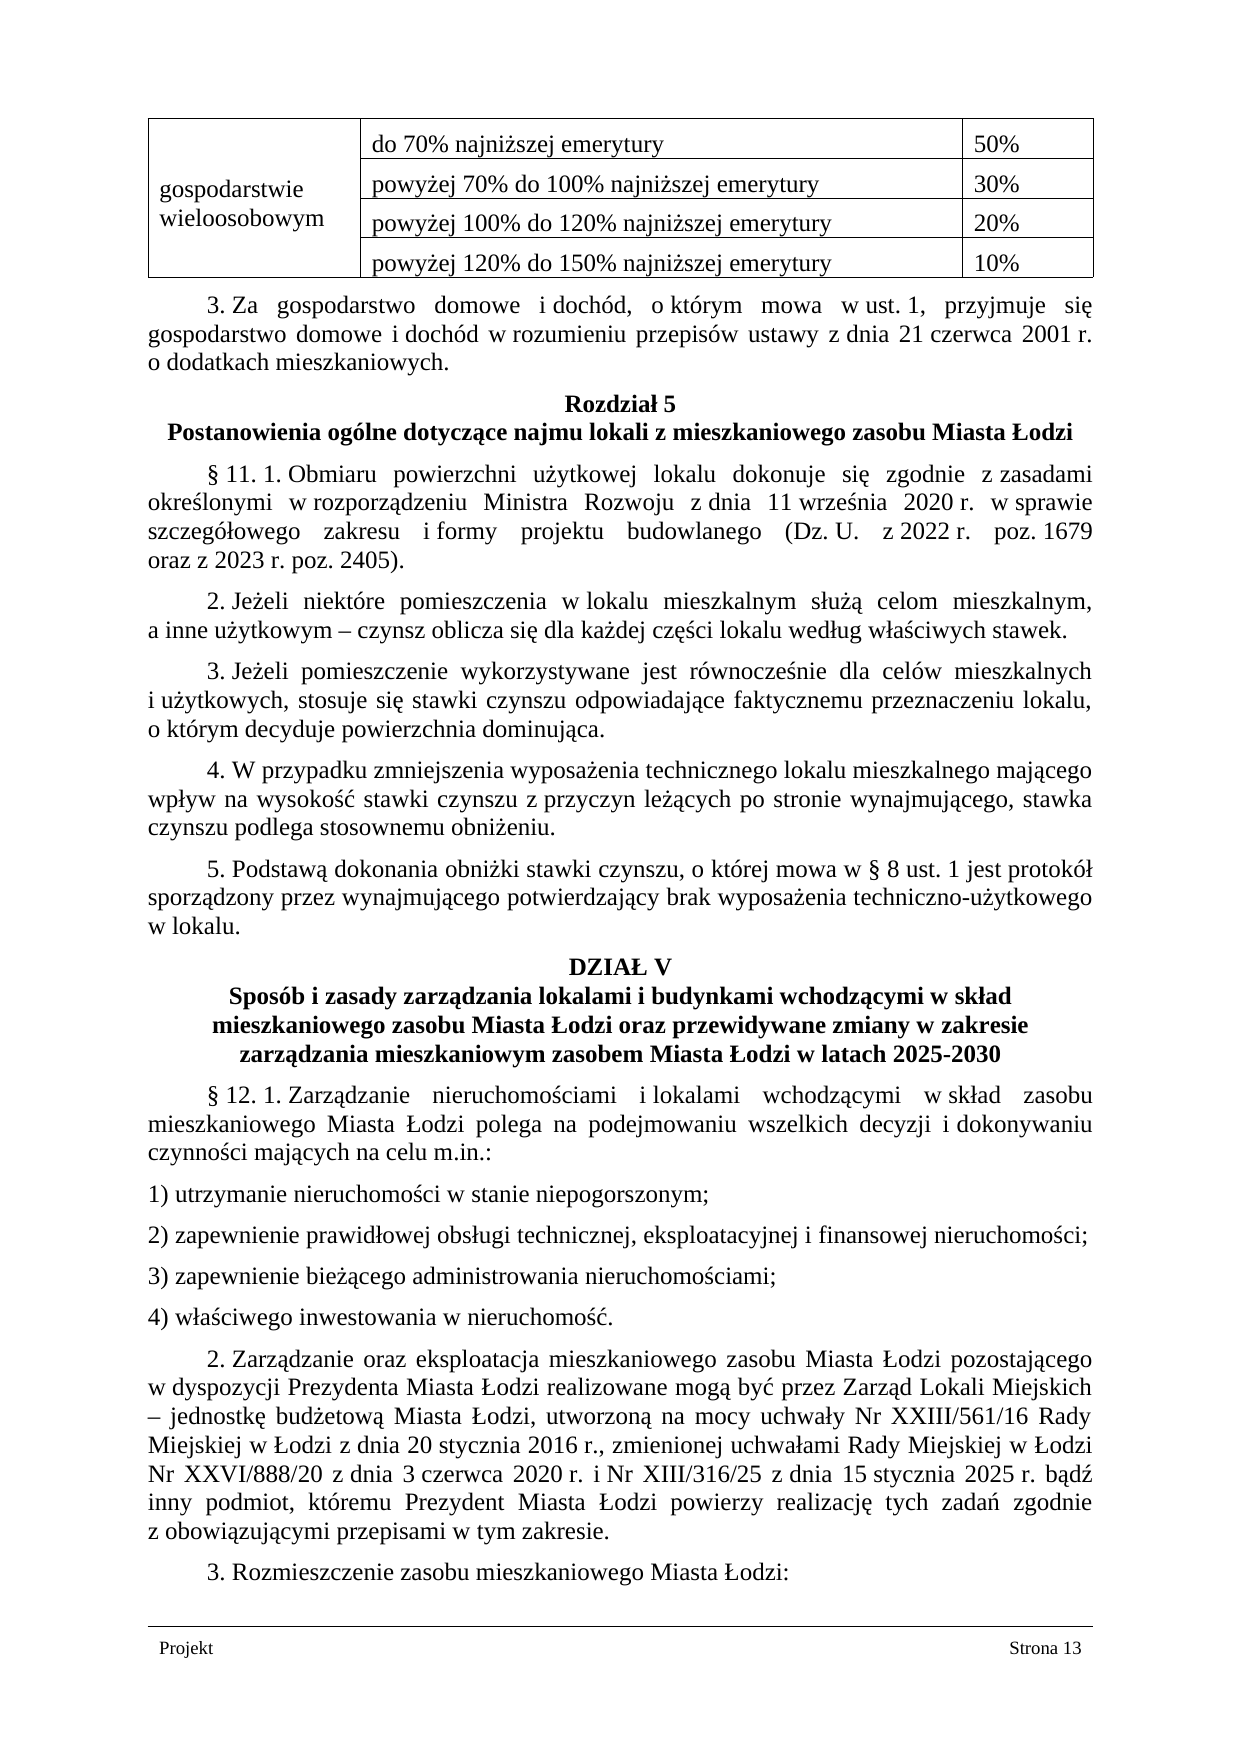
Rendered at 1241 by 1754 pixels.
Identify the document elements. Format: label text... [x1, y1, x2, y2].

table_cell do 70% najniższej emerytury [361, 119, 962, 158]
text 4) właściwego inwestowania w nieruchomość. [148, 1302, 1093, 1331]
table_cell 20% [963, 199, 1093, 237]
table_cell powyżej 100% do 120% najniższej emerytury [361, 199, 962, 237]
text Dział V Sposób i zasady zarządzania lokalami i budynkami wchodzącymi w skład mieszkaniowego zasobu Miasta Łodzi oraz przewidywane zmiany w zakresie zarządzania mieszkaniowym zasobem Miasta Łodzi w latach 2025-2030 [148, 952, 1093, 1067]
text Rozdział 5 Postanowienia ogólne dotyczące najmu lokali z mieszkaniowego zasobu Miasta Łodzi [148, 389, 1093, 446]
table_cell gospodarstwie wieloosobowym [149, 119, 360, 277]
text 3. Rozmieszczenie zasobu mieszkaniowego Miasta Łodzi: [148, 1557, 1093, 1586]
text 3) zapewnienie bieżącego administrowania nieruchomościami; [148, 1261, 1093, 1290]
text 2) zapewnienie prawidłowej obsługi technicznej, eksploatacyjnej i finansowej nieruchomości; [148, 1220, 1093, 1249]
text 2. Zarządzanie oraz eksploatacja mieszkaniowego zasobu Miasta Łodzi pozostającego w dyspozycji Prezydenta Miasta Łodzi realizowane mogą być przez Zarząd Lokali Miejskich – jednostkę budżetową Miasta Łodzi, utworzoną na mocy uchwały Nr XXIII/561/16 Rady Miejskiej w Łodzi z dnia 20 stycznia 2016 r., zmienionej uchwałami Rady Miejskiej w Łodzi Nr XXVI/888/20 z dnia 3 czerwca 2020 r. i Nr XIII/316/25 z dnia 15 stycznia 2025 r. bądź inny podmiot, któremu Prezydent Miasta Łodzi powierzy realizację tych zadań zgodnie z obowiązującymi przepisami w tym zakresie. [148, 1344, 1093, 1545]
text 3. Jeżeli pomieszczenie wykorzystywane jest równocześnie dla celów mieszkalnych i użytkowych, stosuje się stawki czynszu odpowiadające faktycznemu przeznaczeniu lokalu, o którym decyduje powierzchnia dominująca. [148, 656, 1093, 742]
table_cell powyżej 70% do 100% najniższej emerytury [361, 159, 962, 197]
table_cell 50% [963, 119, 1093, 158]
text 4. W przypadku zmniejszenia wyposażenia technicznego lokalu mieszkalnego mającego wpływ na wysokość stawki czynszu z przyczyn leżących po stronie wynajmującego, stawka czynszu podlega stosownemu obniżeniu. [148, 755, 1093, 841]
table_cell 30% [963, 159, 1093, 197]
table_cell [361, 238, 962, 277]
table_cell 10% [963, 238, 1093, 277]
text 1) utrzymanie nieruchomości w stanie niepogorszonym; [148, 1179, 1093, 1207]
text 5. Podstawą dokonania obniżki stawki czynszu, o której mowa w § 8 ust. 1 jest protokół sporządzony przez wynajmującego potwierdzający brak wyposażenia techniczno-użytkowego w lokalu. [148, 854, 1093, 940]
text § 11. 1. Obmiaru powierzchni użytkowej lokalu dokonuje się zgodnie z zasadami określonymi w rozporządzeniu Ministra Rozwoju z dnia 11 września 2020 r. w sprawie szczegółowego zakresu i formy projektu budowlanego (Dz. U. z 2022 r. poz. 1679 oraz z 2023 r. poz. 2405). [148, 459, 1093, 574]
text 3. Za gospodarstwo domowe i dochód, o którym mowa w ust. 1, przyjmuje się gospodarstwo domowe i dochód w rozumieniu przepisów ustawy z dnia 21 czerwca 2001 r. o dodatkach mieszkaniowych. [148, 290, 1093, 376]
text § 12. 1. Zarządzanie nieruchomościami i lokalami wchodzącymi w skład zasobu mieszkaniowego Miasta Łodzi polega na podejmowaniu wszelkich decyzji i dokonywaniu czynności mających na celu m.in.: [148, 1080, 1093, 1166]
text 2. Jeżeli niektóre pomieszczenia w lokalu mieszkalnym służą celom mieszkalnym, a inne użytkowym – czynsz oblicza się dla każdej części lokalu według właściwych stawek. [148, 586, 1093, 644]
